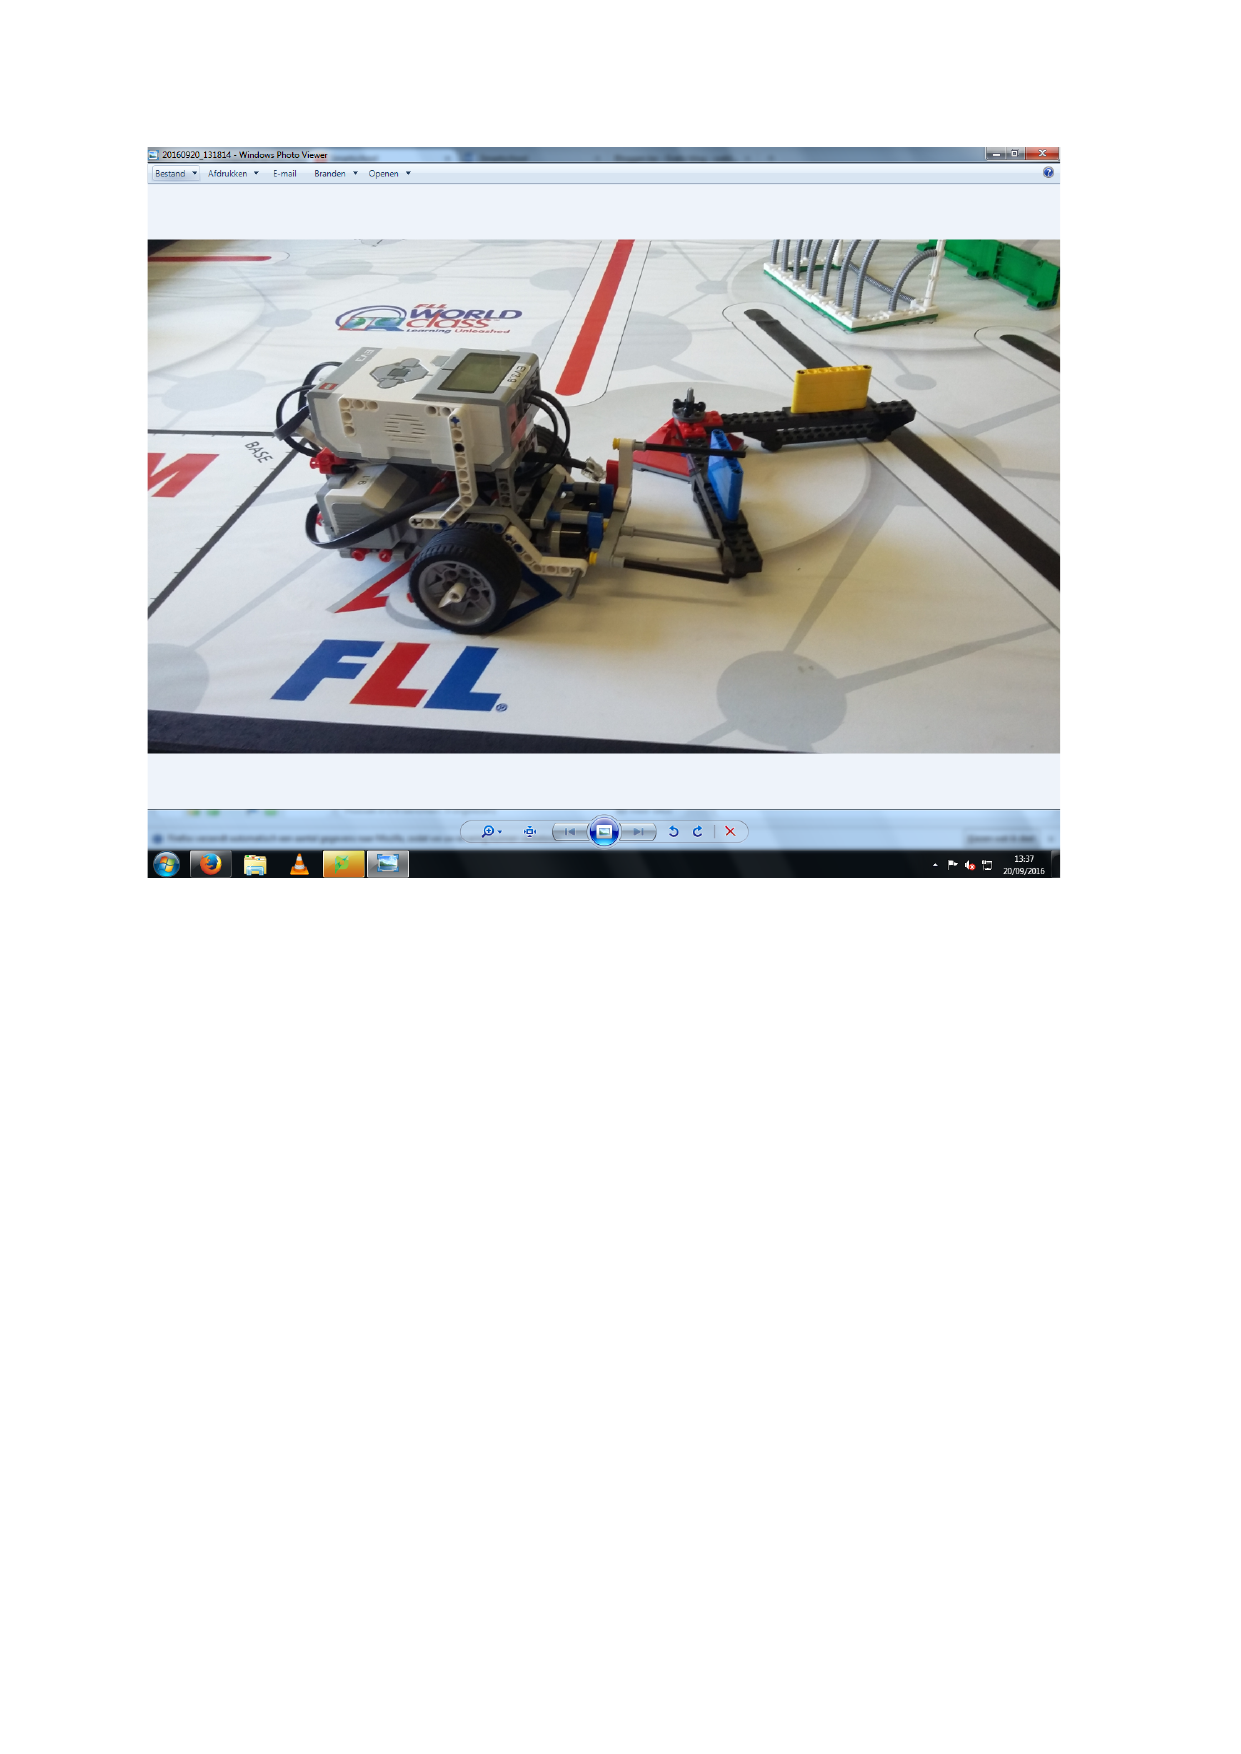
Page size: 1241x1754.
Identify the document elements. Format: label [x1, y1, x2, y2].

picture [147, 147, 1060, 878]
